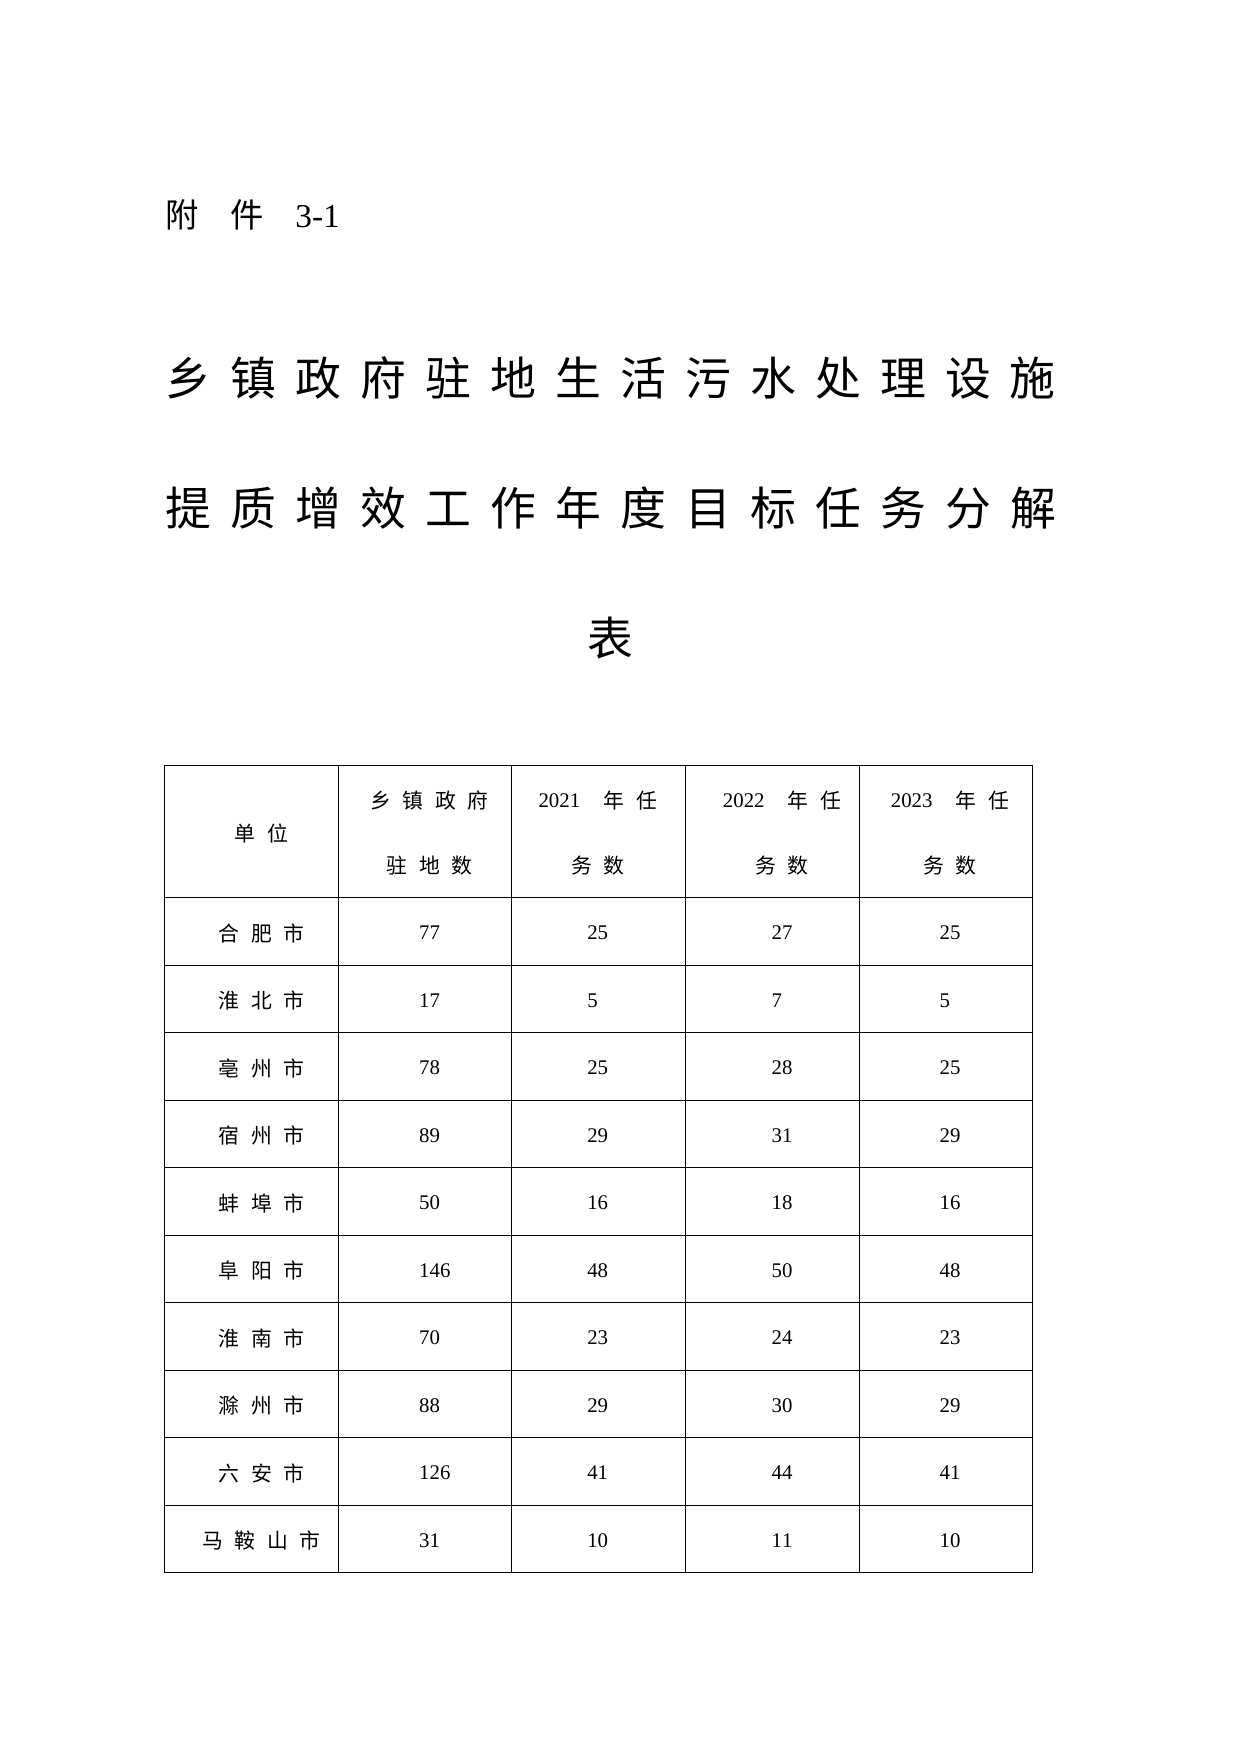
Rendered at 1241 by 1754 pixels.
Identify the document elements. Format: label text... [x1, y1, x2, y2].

table_cell 滁州市 [165, 1371, 338, 1437]
table_cell 25 [860, 1033, 1032, 1100]
table_cell 5 [860, 966, 1032, 1032]
table_header 乡镇政府驻地数 [339, 766, 511, 897]
table_cell 16 [512, 1168, 685, 1235]
table_cell 48 [860, 1236, 1032, 1302]
table_cell 马鞍山市 [165, 1506, 338, 1572]
table_cell 89 [339, 1101, 511, 1167]
table_cell 88 [339, 1371, 511, 1437]
text 乡镇政府驻地生活污水处理设施提质增效工作年度目标任务分解表 [165, 311, 1075, 700]
table_cell 29 [512, 1101, 685, 1167]
table_cell 10 [860, 1506, 1032, 1572]
table_cell 25 [860, 898, 1032, 965]
table_cell 23 [512, 1303, 685, 1370]
table_cell 27 [686, 898, 859, 965]
table_header 2021年任务数 [512, 766, 685, 897]
table_header 单位 [165, 766, 338, 897]
table_cell 24 [686, 1303, 859, 1370]
table_cell 29 [860, 1101, 1032, 1167]
table_cell 31 [339, 1506, 511, 1572]
table_cell 50 [339, 1168, 511, 1235]
table_header 2023年任务数 [860, 766, 1032, 897]
table_cell 44 [686, 1438, 859, 1505]
table_cell 5 [512, 966, 685, 1032]
table_cell 30 [686, 1371, 859, 1437]
table_cell 146 [339, 1236, 511, 1302]
table_cell 7 [686, 966, 859, 1032]
table_cell 29 [512, 1371, 685, 1437]
table_cell 78 [339, 1033, 511, 1100]
table_cell 70 [339, 1303, 511, 1370]
text 附件3-1 [165, 181, 1075, 246]
table_cell 亳州市 [165, 1033, 338, 1100]
table_header 2022年任务数 [686, 766, 859, 897]
table_cell 50 [686, 1236, 859, 1302]
table_cell 48 [512, 1236, 685, 1302]
table_cell 77 [339, 898, 511, 965]
table_cell 淮南市 [165, 1303, 338, 1370]
table_cell 18 [686, 1168, 859, 1235]
table_cell 126 [339, 1438, 511, 1505]
table_cell 25 [512, 1033, 685, 1100]
table_cell 28 [686, 1033, 859, 1100]
table_cell 31 [686, 1101, 859, 1167]
table_cell 六安市 [165, 1438, 338, 1505]
table_cell 41 [512, 1438, 685, 1505]
table_cell 25 [512, 898, 685, 965]
table_cell 宿州市 [165, 1101, 338, 1167]
table_cell 淮北市 [165, 966, 338, 1032]
table_cell 11 [686, 1506, 859, 1572]
table_cell 蚌埠市 [165, 1168, 338, 1235]
table_cell 17 [339, 966, 511, 1032]
table_cell 16 [860, 1168, 1032, 1235]
table_cell 合肥市 [165, 898, 338, 965]
table_cell 41 [860, 1438, 1032, 1505]
table_cell 29 [860, 1371, 1032, 1437]
table_cell 10 [512, 1506, 685, 1572]
table_cell 23 [860, 1303, 1032, 1370]
table_cell 阜阳市 [165, 1236, 338, 1302]
